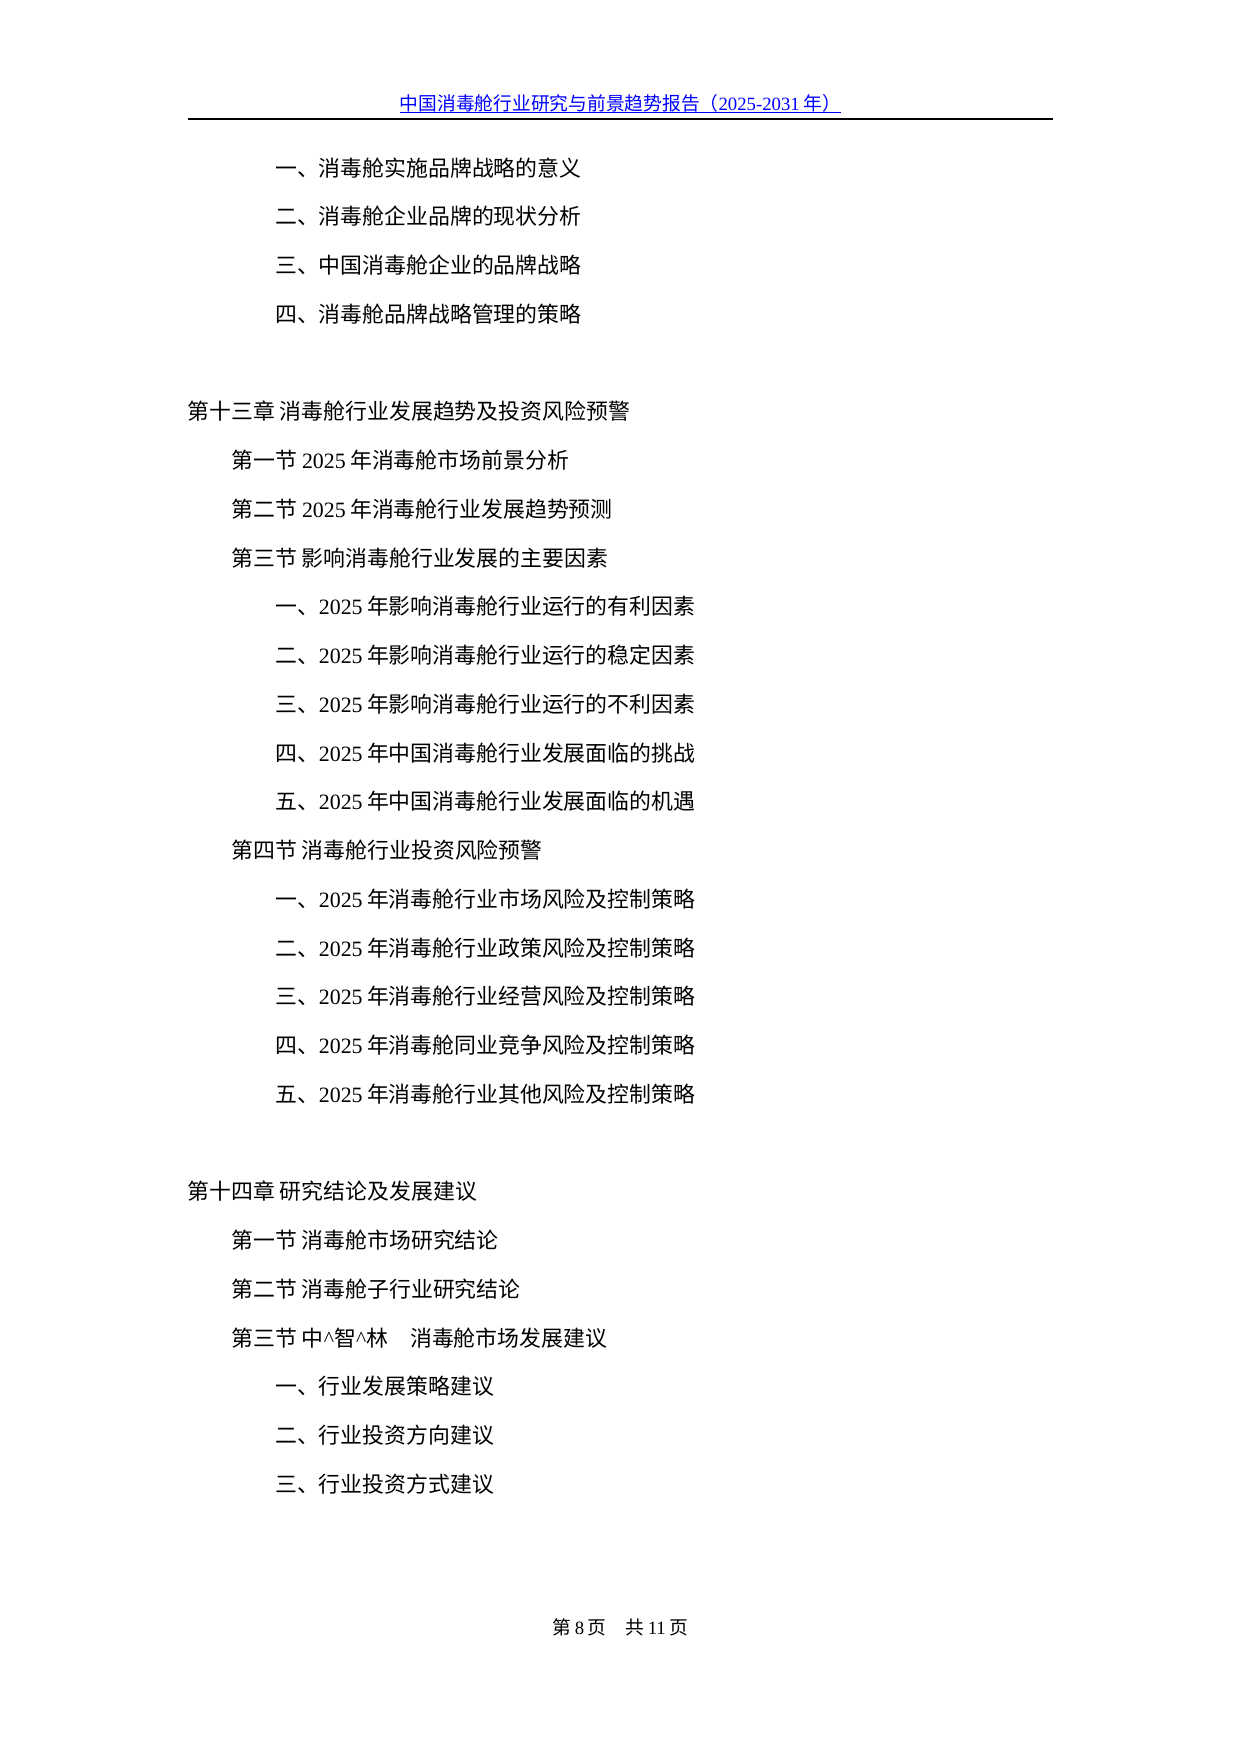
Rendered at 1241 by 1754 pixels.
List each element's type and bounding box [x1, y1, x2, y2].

text [187, 150, 1053, 1499]
